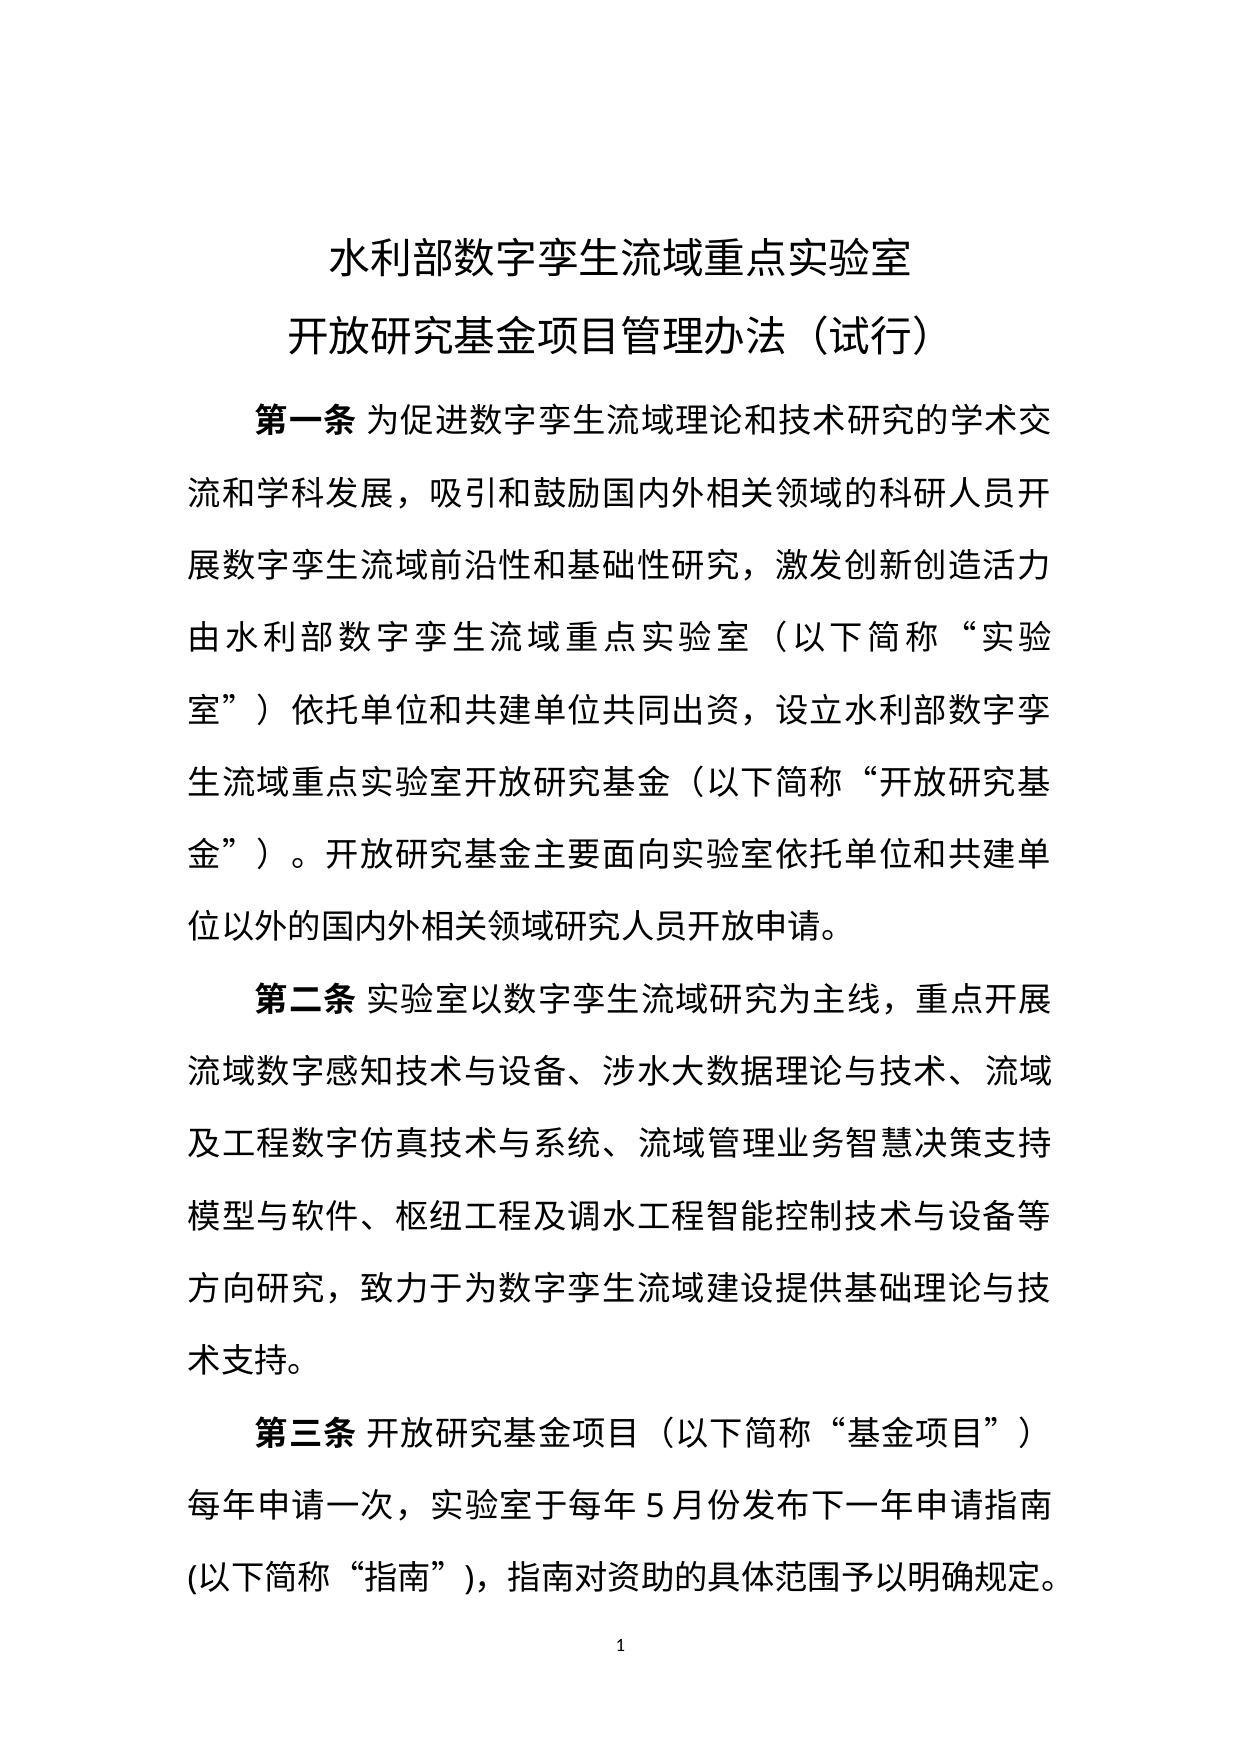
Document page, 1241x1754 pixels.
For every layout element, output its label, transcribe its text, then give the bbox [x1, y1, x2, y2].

text 水利部数字孪生流域重点实验室 [187, 225, 1053, 285]
text 第三条 开放研究基金项目（以下简称“基金项目”）每年申请一次，实验室于每年5月份发布下一年申请指南(以下简称“指南”)，指南对资助的具体范围予以明确规定。 [187, 1406, 1053, 1599]
text 第二条 实验室以数字孪生流域研究为主线，重点开展流域数字感知技术与设备、涉水大数据理论与技术、流域及工程数字仿真技术与系统、流域管理业务智慧决策支持模型与软件、枢纽工程及调水工程智能控制技术与设备等方向研究，致力于为数字孪生流域建设提供基础理论与技术支持。 [187, 972, 1053, 1382]
text 第一条 为促进数字孪生流域理论和技术研究的学术交流和学科发展，吸引和鼓励国内外相关领域的科研人员开展数字孪生流域前沿性和基础性研究，激发创新创造活力，由水利部数字孪生流域重点实验室（以下简称“实验室”）依托单位和共建单位共同出资，设立水利部数字孪生流域重点实验室开放研究基金（以下简称“开放研究基金”）。开放研究基金主要面向实验室依托单位和共建单位以外的国内外相关领域研究人员开放申请。 [187, 394, 1053, 948]
text 开放研究基金项目管理办法（试行） [187, 303, 1053, 364]
